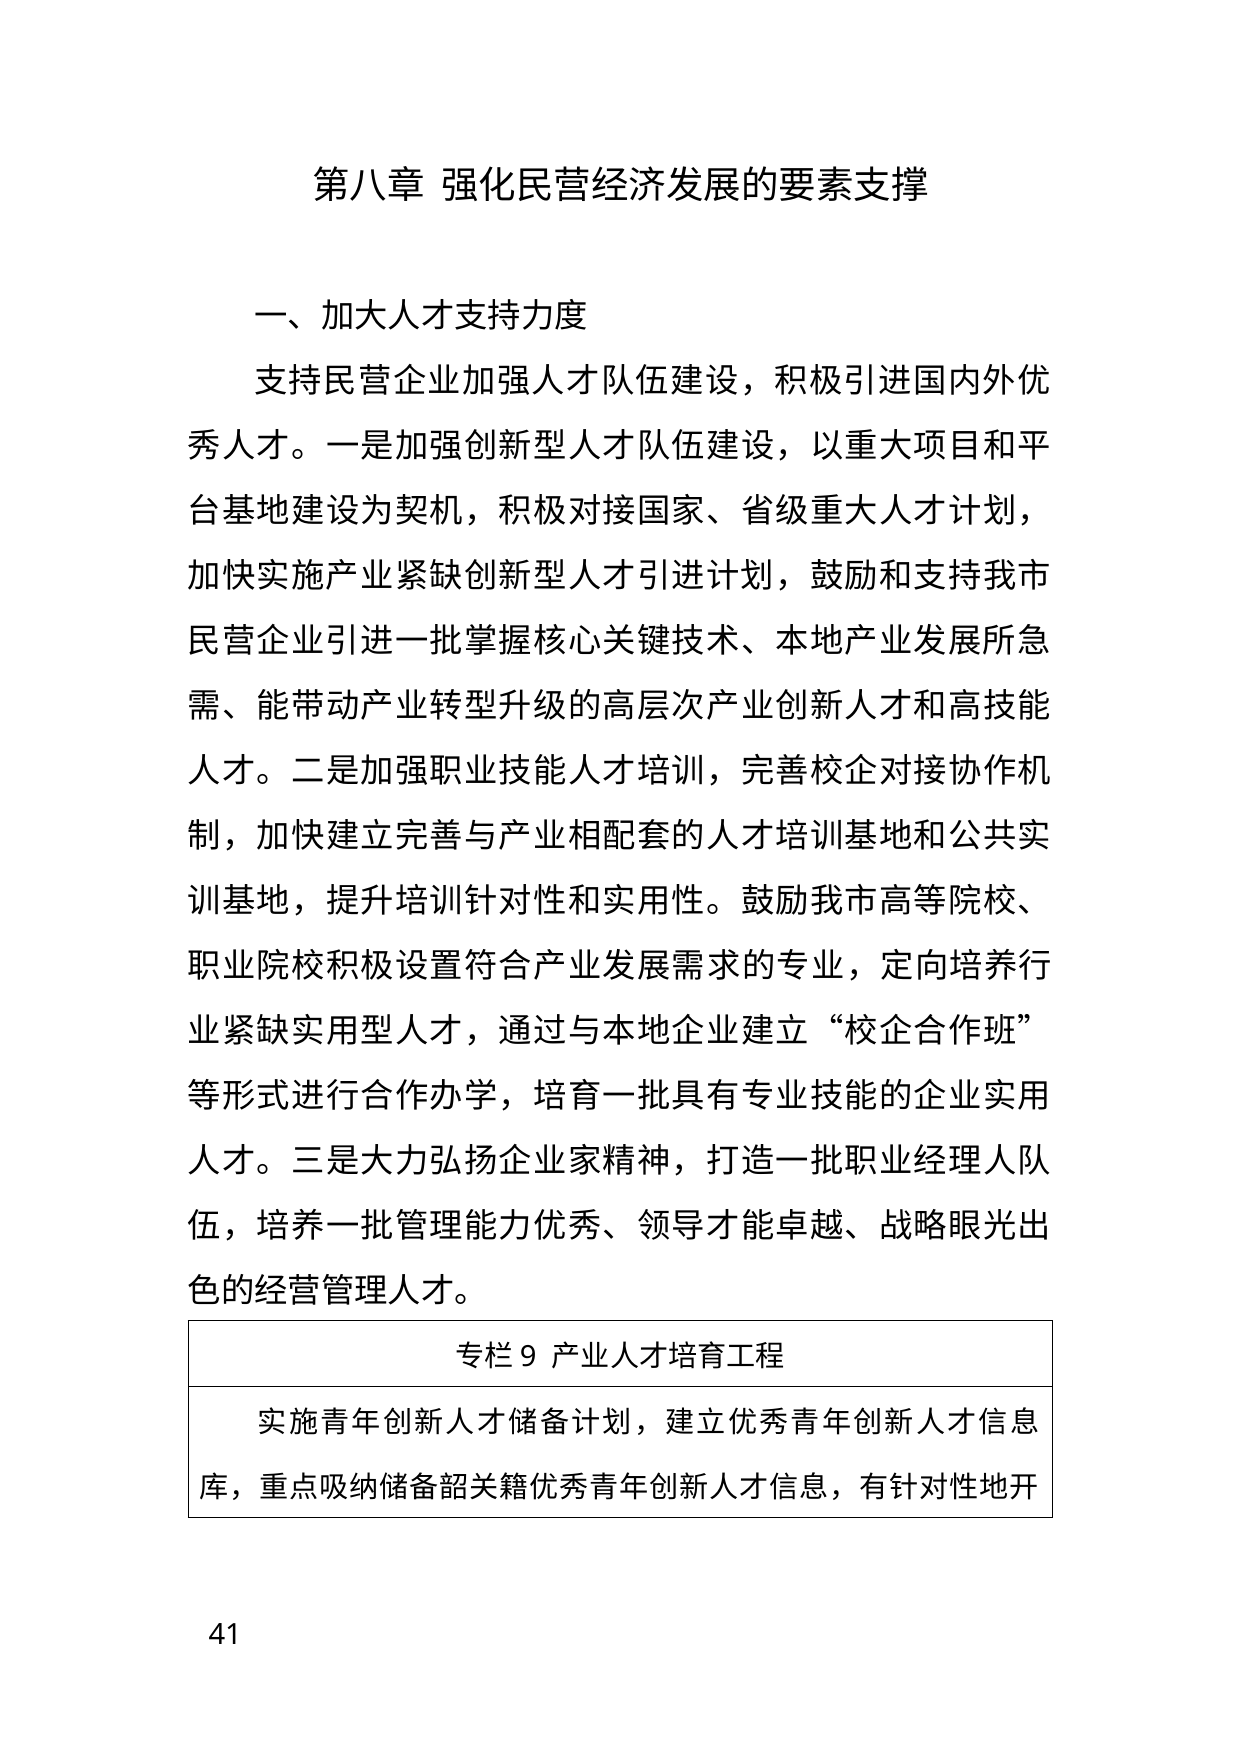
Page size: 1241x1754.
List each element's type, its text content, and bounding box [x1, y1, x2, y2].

table_header 专栏9 产业人才培育工程 [189, 1321, 1052, 1386]
text 支持民营企业加强人才队伍建设，积极引进国内外优秀人才。一是加强创新型人才队伍建设，以重大项目和平台基地建设为契机，积极对接国家、省级重大人才计划，加快实施产业紧缺创新型人才引进计划，鼓励和支持我市民营企业引进一批掌握核心关键技术、本地产业发展所急需、能带动产业转型升级的高层次产业创新人才和高技能人才。二是加强职业技能人才培训，完善校企对接协作机制，加快建立完善与产业相配套的人才培训基地和公共实训基地，提升培训针对性和实用性。鼓励我市高等院校、职业院校积极设置符合产业发展需求的专业，定向培养行业紧缺实用型人才，通过与本地企业建立“校企合作班”等形式进行合作办学，培育一批具有专业技能的企业实用人才。三是大力弘扬企业家精神，打造一批职业经理人队伍，培养一批管理能力优秀、领导才能卓越、战略眼光出色的经营管理人才。 [187, 345, 1053, 1320]
text 第八章 强化民营经济发展的要素支撑 [187, 150, 1053, 215]
text 一、加大人才支持力度 [187, 280, 1053, 345]
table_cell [189, 1387, 1052, 1517]
